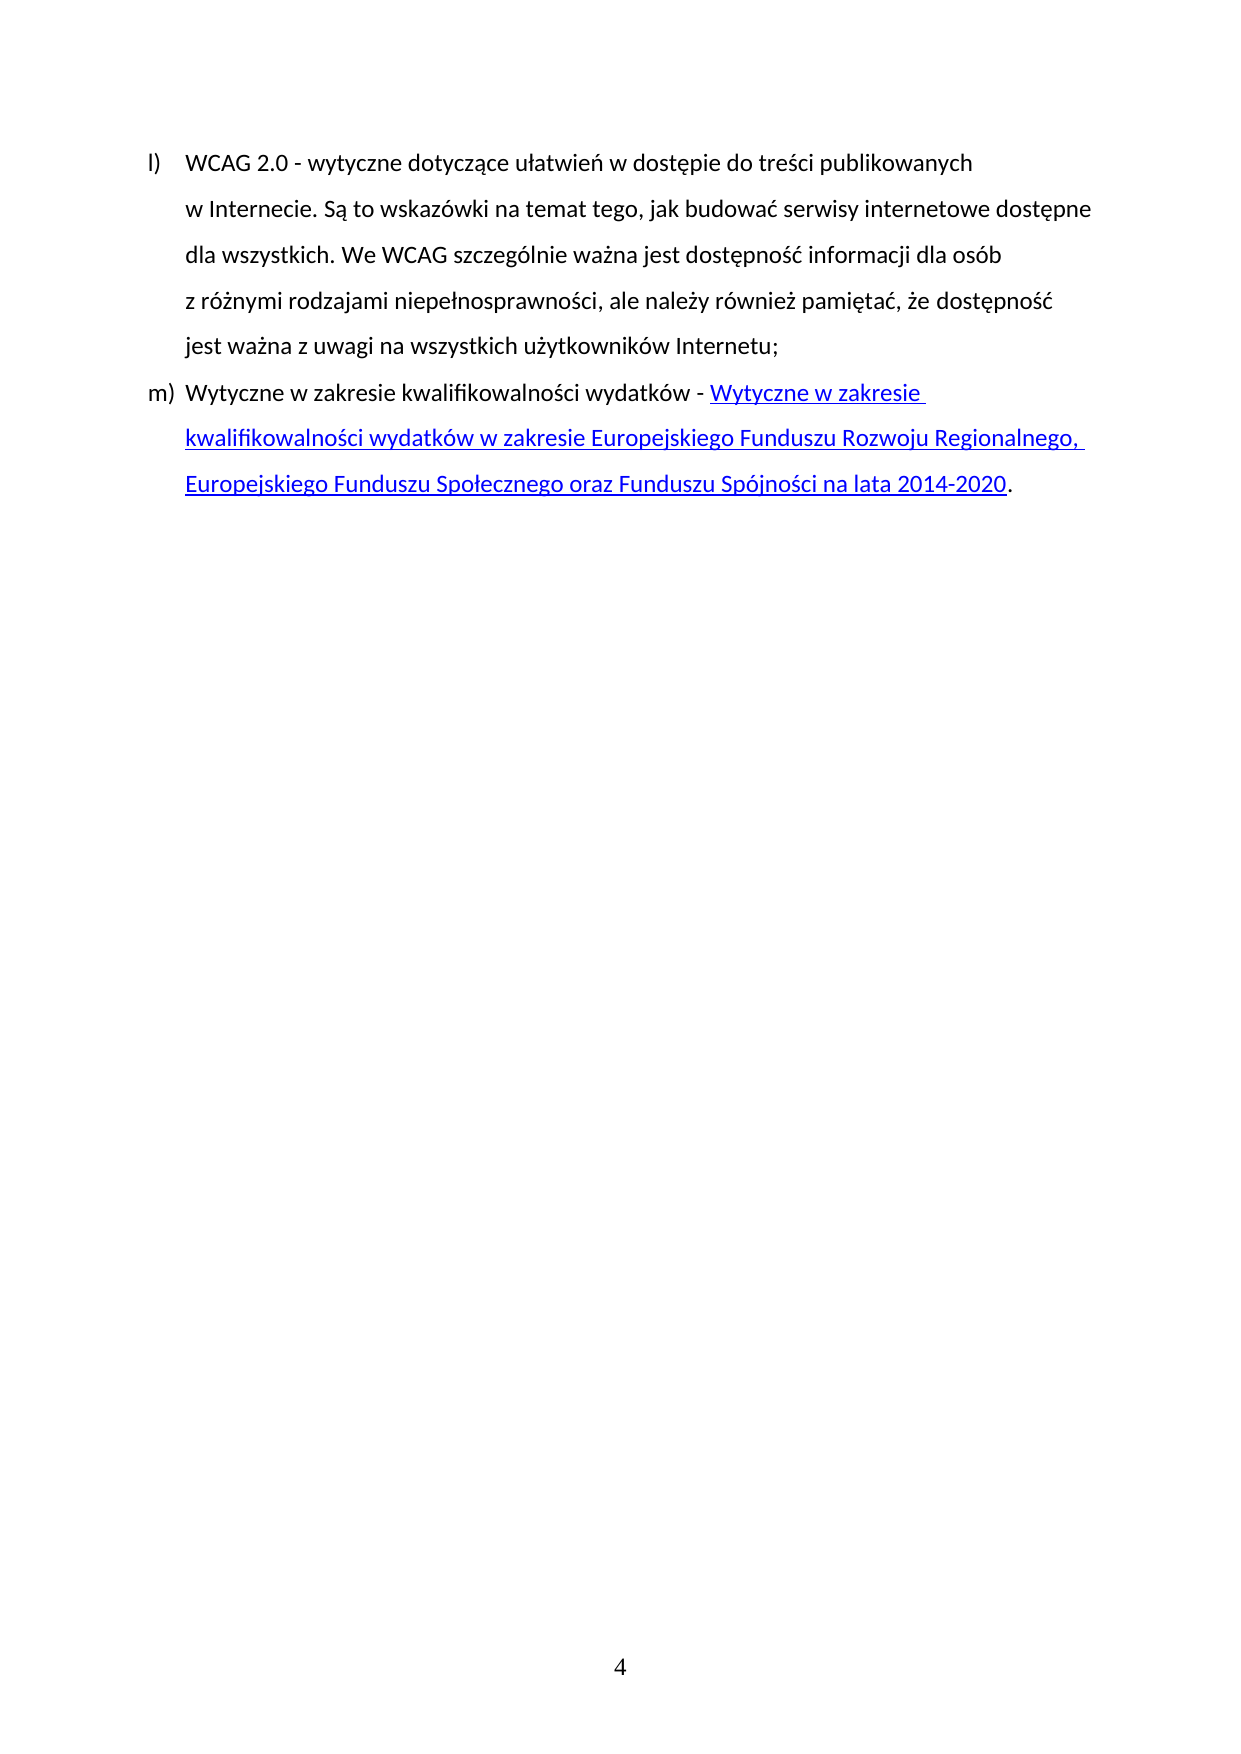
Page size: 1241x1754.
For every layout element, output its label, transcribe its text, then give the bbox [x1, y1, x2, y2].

list WCAG 2.0 - wytyczne dotyczące ułatwień w dostępie do treści publikowanych w Internecie. Są to wskazówki na temat tego, jak budować serwisy internetowe dostępne dla wszystkich. We WCAG szczególnie ważna jest dostępność informacji dla osób z różnymi rodzajami niepełnosprawności, ale należy również pamiętać, że dostępność jest ważna z uwagi na wszystkich użytkowników Internetu; [148, 148, 1093, 361]
list Wytyczne w zakresie kwalifikowalności wydatków - Wytyczne w zakresie kwalifikowalności wydatków w zakresie Europejskiego Funduszu Rozwoju Regionalnego, Europejskiego Funduszu Społecznego oraz Funduszu Spójności na lata 2014-2020. [148, 377, 1093, 499]
